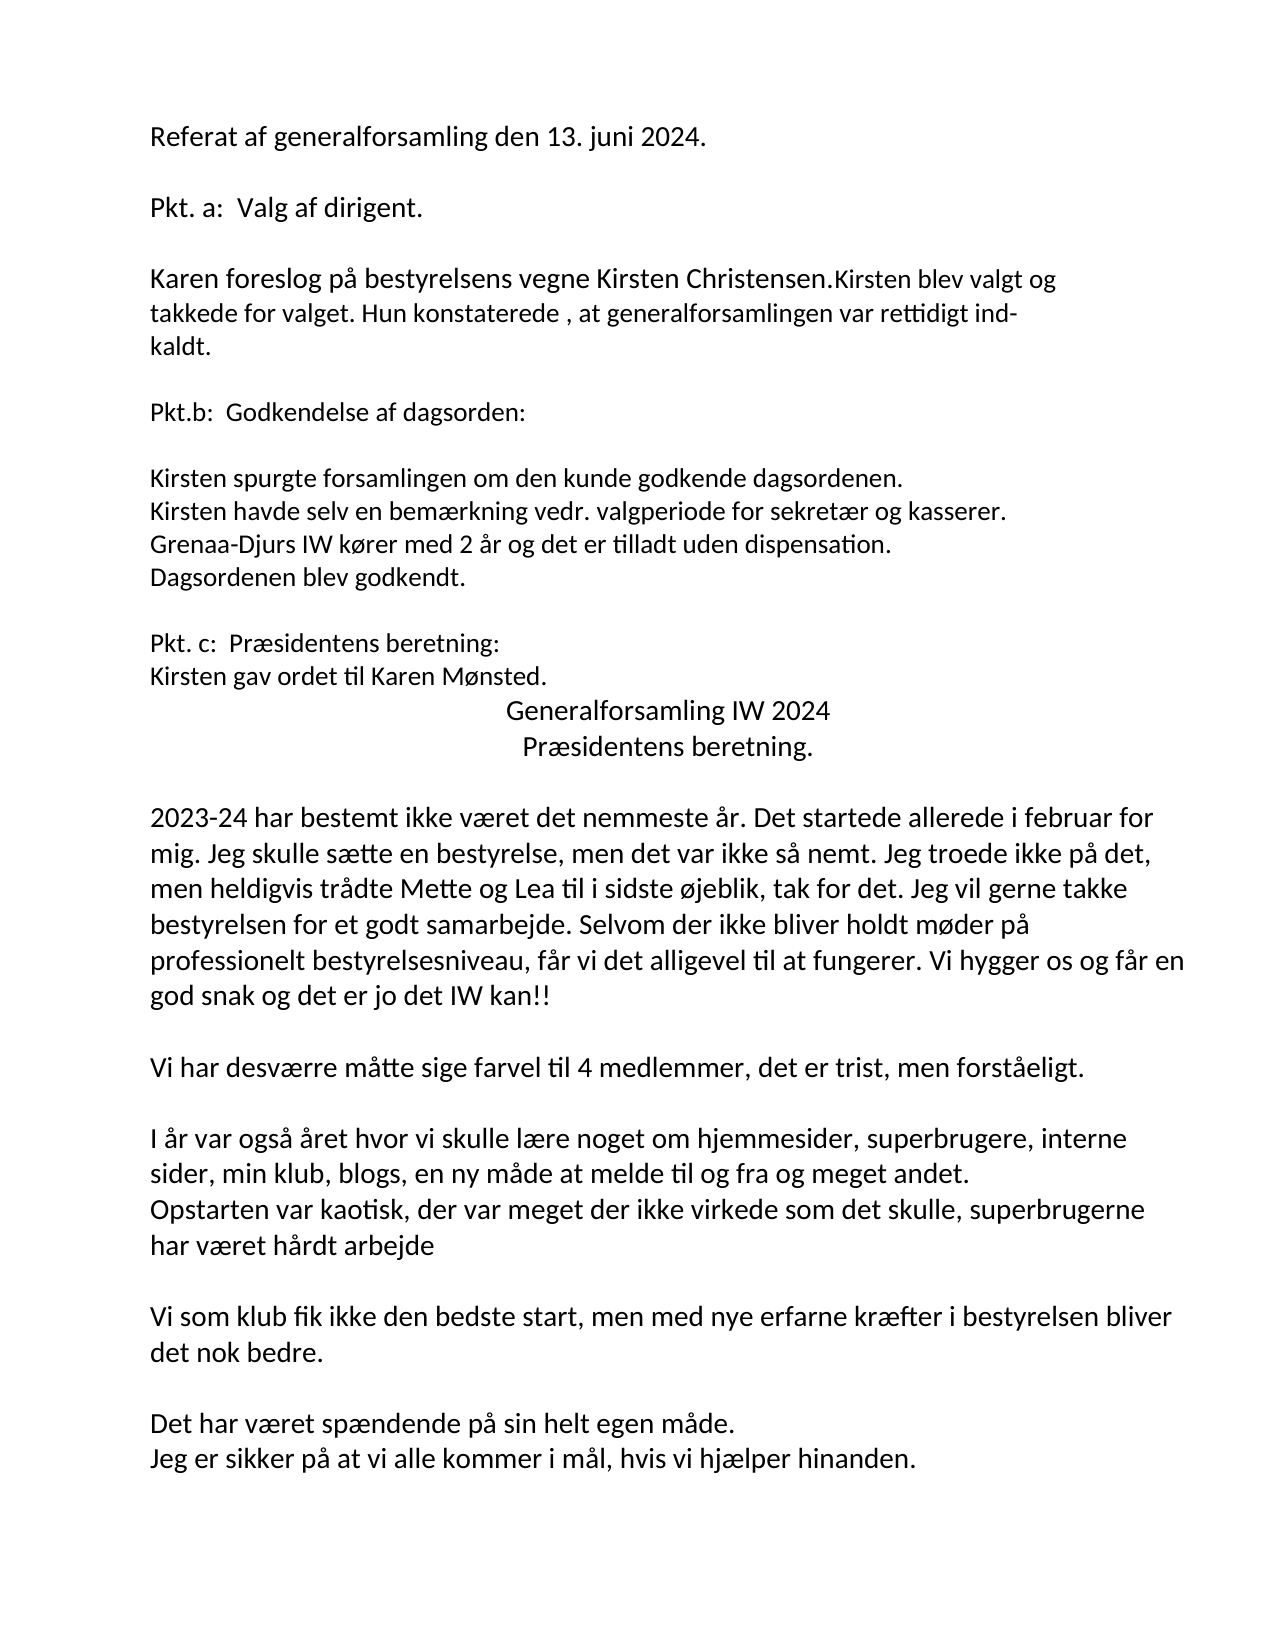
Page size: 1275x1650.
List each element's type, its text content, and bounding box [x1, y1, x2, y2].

text takkede for valget. Hun konstaterede , at generalforsamlingen var rettidigt ind- [150, 296, 1186, 329]
text Vi som klub fik ikke den bedste start, men med nye erfarne kræfter i bestyrelsen bliver det nok bedre. [150, 1298, 1186, 1369]
text Det har været spændende på sin helt egen måde. [150, 1405, 1186, 1441]
text I år var også året hvor vi skulle lære noget om hjemmesider, superbrugere, interne sider, min klub, blogs, en ny måde at melde til og fra og meget andet. [150, 1120, 1186, 1191]
text Jeg er sikker på at vi alle kommer i mål, hvis vi hjælper hinanden. [150, 1441, 1186, 1476]
text Kirsten havde selv en bemærkning vedr. valgperiode for sekretær og kasserer. [150, 494, 1186, 527]
text Grenaa-Djurs IW kører med 2 år og det er tilladt uden dispensation. [150, 527, 1186, 560]
text Opstarten var kaotisk, der var meget der ikke virkede som det skulle, superbrugerne har været hårdt arbejde [150, 1191, 1186, 1262]
text Pkt.b: Godkendelse af dagsorden: [150, 395, 1186, 428]
text 2023-24 har bestemt ikke været det nemmeste år. Det startede allerede i februar for mig. Jeg skulle sætte en bestyrelse, men det var ikke så nemt. Jeg troede ikke på det, men heldigvis trådte Mette og Lea til i sidste øjeblik, tak for det. Jeg vil gerne takke bestyrelsen for et godt samarbejde. Selvom der ikke bliver holdt møder på professionelt bestyrelsesniveau, får vi det alligevel til at fungerer. Vi hygger os og får en god snak og det er jo det IW kan!! [150, 799, 1186, 1013]
text Dagsordenen blev godkendt. [150, 560, 1186, 593]
text Præsidentens beretning. [150, 728, 1186, 764]
text Karen foreslog på bestyrelsens vegne Kirsten Christensen.Kirsten blev valgt og [150, 261, 1186, 296]
text Pkt. c: Præsidentens beretning: [150, 626, 1186, 659]
text Generalforsamling IW 2024 [150, 692, 1186, 728]
text Vi har desværre måtte sige farvel til 4 medlemmer, det er trist, men forståeligt. [150, 1049, 1186, 1084]
text kaldt. [150, 329, 1186, 362]
text Kirsten gav ordet til Karen Mønsted. [150, 659, 1186, 692]
text Pkt. a: Valg af dirigent. [150, 189, 1186, 225]
text Referat af generalforsamling den 13. juni 2024. [150, 118, 1186, 154]
text Kirsten spurgte forsamlingen om den kunde godkende dagsordenen. [150, 461, 1186, 494]
